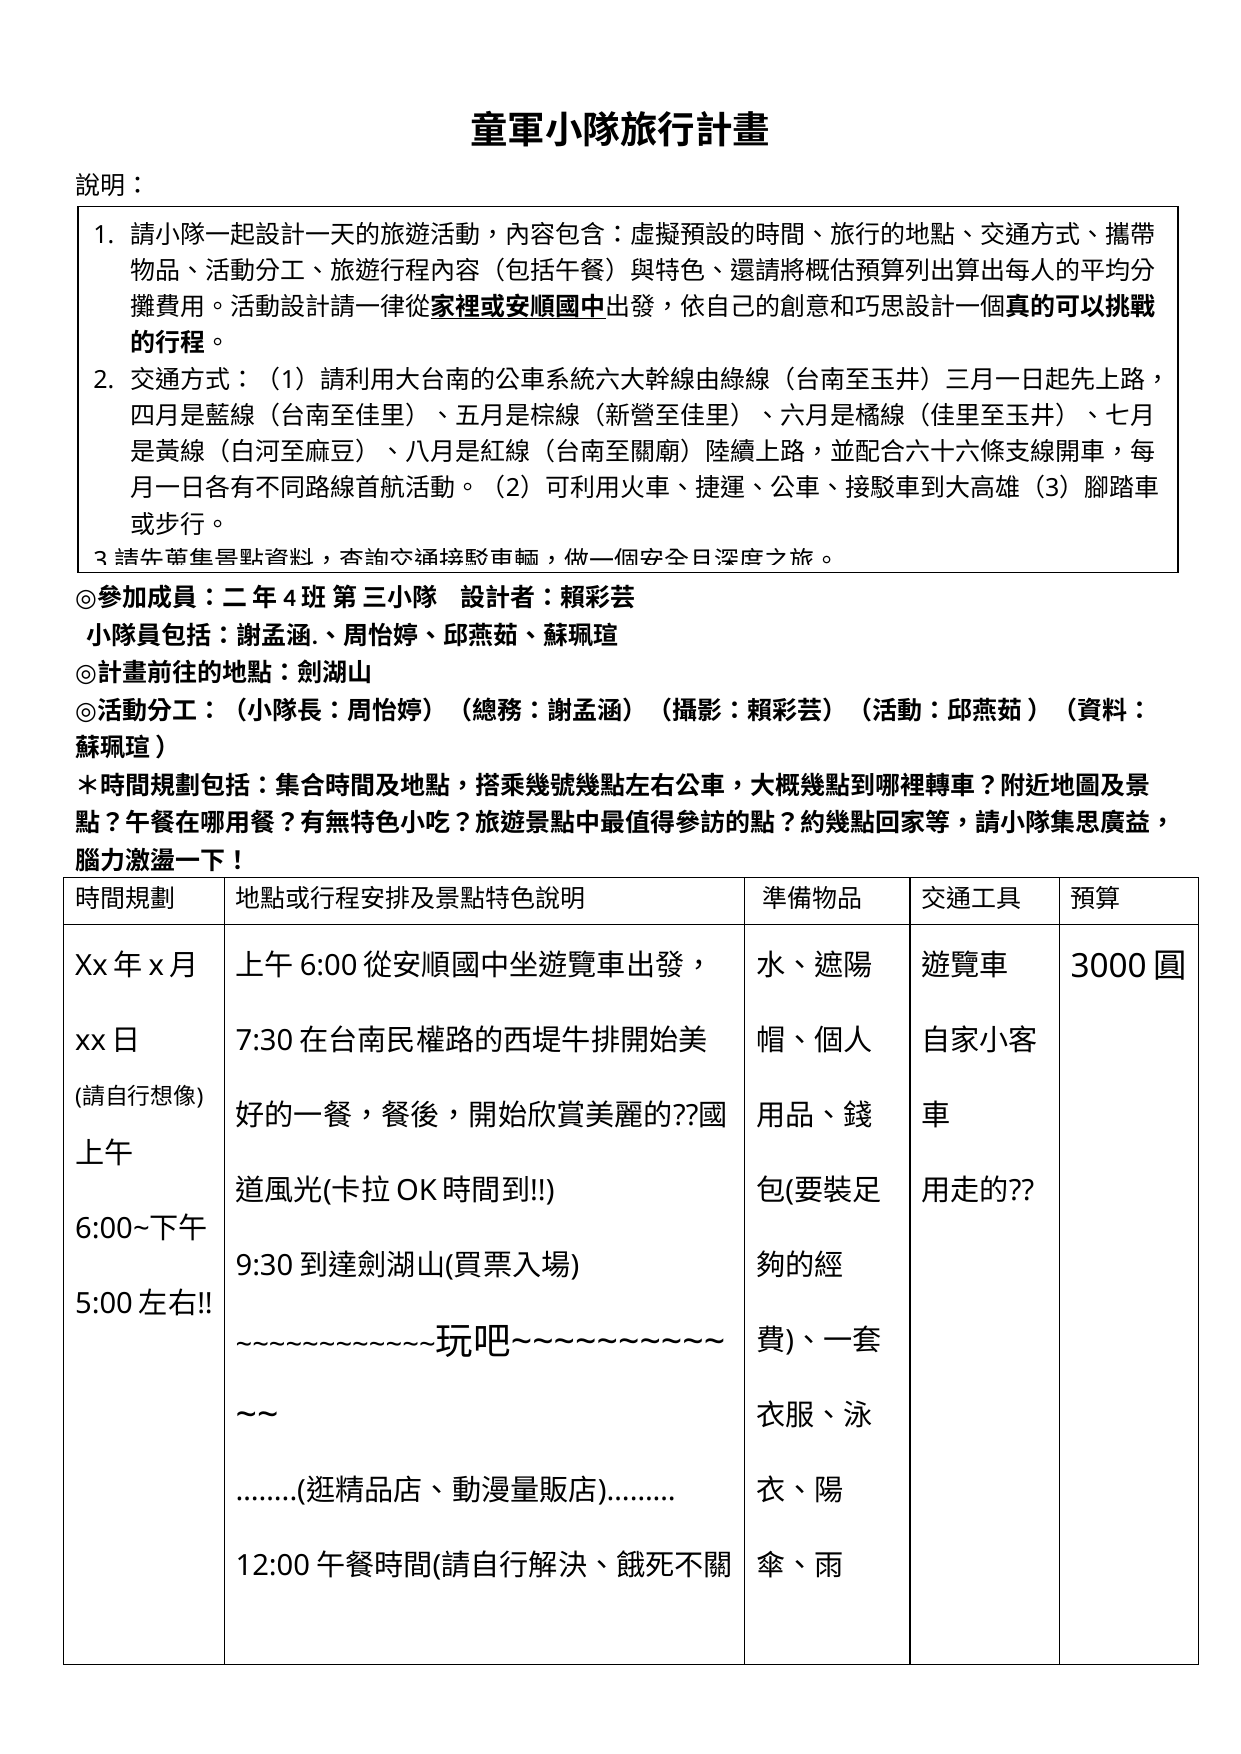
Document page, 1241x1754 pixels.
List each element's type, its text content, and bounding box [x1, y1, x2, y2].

text ＊時間規劃包括：集合時間及地點，搭乘幾號幾點左右公車，大概幾點到哪裡轉車？附近地圖及景點？午餐在哪用餐？有無特色小吃？旅遊景點中最值得參訪的點？約幾點回家等，請小隊集思廣益，腦力激盪一下！ [75, 764, 1165, 877]
text 小隊員包括：謝孟涵.、周怡婷、邱燕茹、蘇珮瑄 [75, 614, 1165, 652]
table_cell 遊覽車 自家小客車 用走的?? [911, 925, 1059, 1663]
text 童軍小隊旅行計畫 [75, 89, 1165, 164]
text ◎參加成員：二 年 4 班 第 三小隊 設計者：賴彩芸 [75, 577, 1165, 614]
text ◎計畫前往的地點：劍湖山 [75, 652, 1165, 689]
table_header 預算 [1060, 878, 1198, 924]
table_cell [64, 925, 224, 1663]
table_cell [225, 925, 744, 1663]
table_header 交通工具 [911, 878, 1059, 924]
text 說明： [75, 164, 1165, 202]
table_cell 3000圓 [1060, 925, 1198, 1663]
table_header 地點或行程安排及景點特色說明 [225, 878, 744, 924]
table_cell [745, 925, 909, 1663]
text ◎活動分工：（小隊長：周怡婷）（總務：謝孟涵）（攝影：賴彩芸）（活動：邱燕茹 ）（資料：蘇珮瑄 ） [75, 689, 1165, 764]
table_header 時間規劃 [64, 878, 224, 924]
table_header 準備物品 [745, 878, 909, 924]
